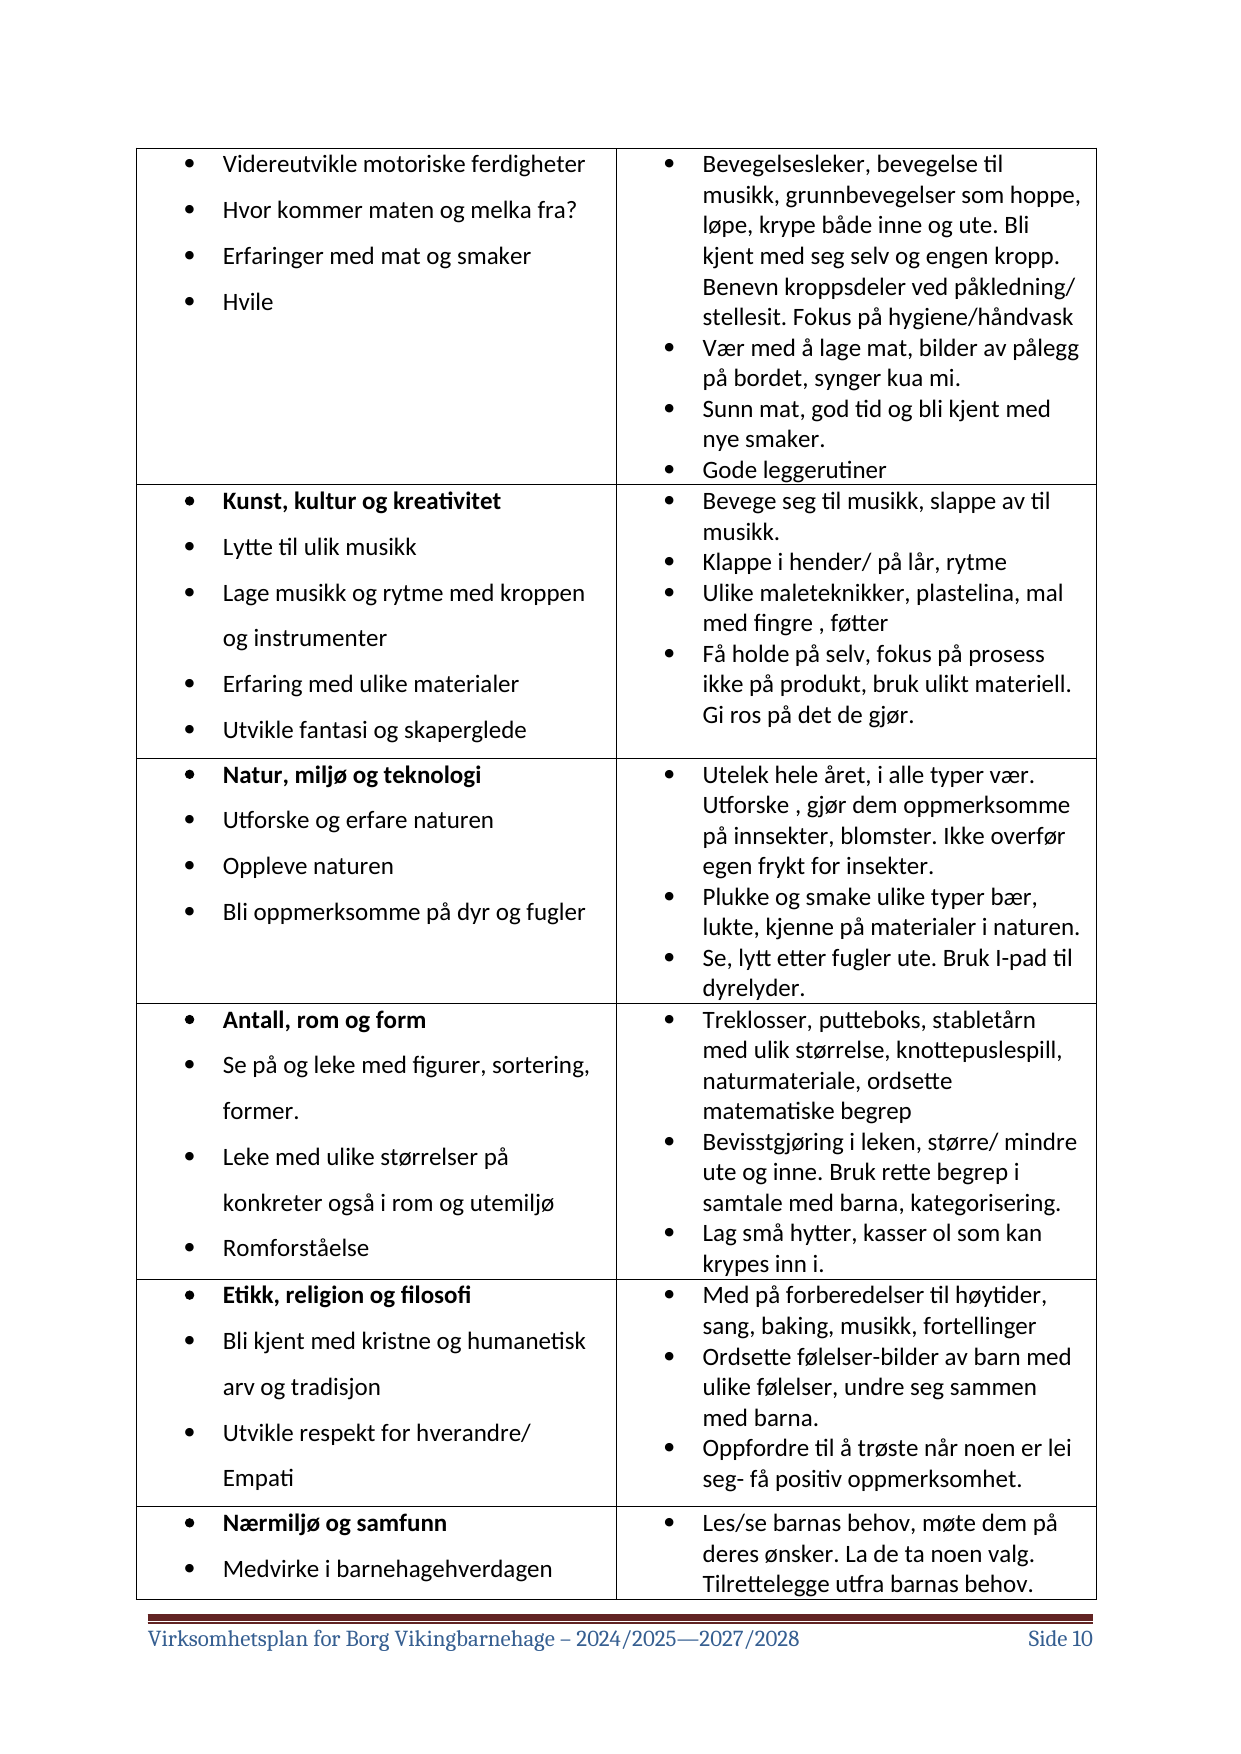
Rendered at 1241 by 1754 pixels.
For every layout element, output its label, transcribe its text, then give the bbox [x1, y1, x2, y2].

table_cell Kunst, kultur og kreativitet Lytte til ulik musikk Lage musikk og rytme med kroppen og instrumenter Erfaring med ulike materialer Utvikle fantasi og skaperglede [137, 485, 616, 758]
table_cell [137, 149, 616, 484]
table_cell Antall, rom og form Se på og leke med figurer, sortering, former. Leke med ulike størrelser på konkreter også i rom og utemiljø Romforståelse [137, 1004, 616, 1279]
table_cell Etikk, religion og filosofi Bli kjent med kristne og humanetisk arv og tradisjon Utvikle respekt for hverandre/ Empati [137, 1280, 616, 1506]
table_cell Bevege seg til musikk, slappe av til musikk. Klappe i hender/ på lår, rytme Ulike maleteknikker, plastelina, mal med fingre , føtter Få holde på selv, fokus på prosess ikke på produkt, bruk ulikt materiell. Gi ros på det de gjør. [617, 485, 1096, 758]
table_cell Natur, miljø og teknologi Utforske og erfare naturen Oppleve naturen Bli oppmerksomme på dyr og fugler [137, 759, 616, 1003]
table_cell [617, 1507, 1096, 1599]
table_cell Med på forberedelser til høytider, sang, baking, musikk, fortellinger Ordsette følelser-bilder av barn med ulike følelser, undre seg sammen med barna. Oppfordre til å trøste når noen er lei seg- få positiv oppmerksomhet. [617, 1280, 1096, 1506]
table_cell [617, 149, 1096, 484]
table_cell Treklosser, putteboks, stabletårn med ulik størrelse, knottepuslespill, naturmateriale, ordsette matematiske begrep Bevisstgjøring i leken, større/ mindre ute og inne. Bruk rette begrep i samtale med barna, kategorisering. Lag små hytter, kasser ol som kan krypes inn i. [617, 1004, 1096, 1279]
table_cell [137, 1507, 616, 1599]
table_cell Utelek hele året, i alle typer vær. Utforske , gjør dem oppmerksomme på innsekter, blomster. Ikke overfør egen frykt for insekter. Plukke og smake ulike typer bær, lukte, kjenne på materialer i naturen. Se, lytt etter fugler ute. Bruk I-pad til dyrelyder. [617, 759, 1096, 1003]
